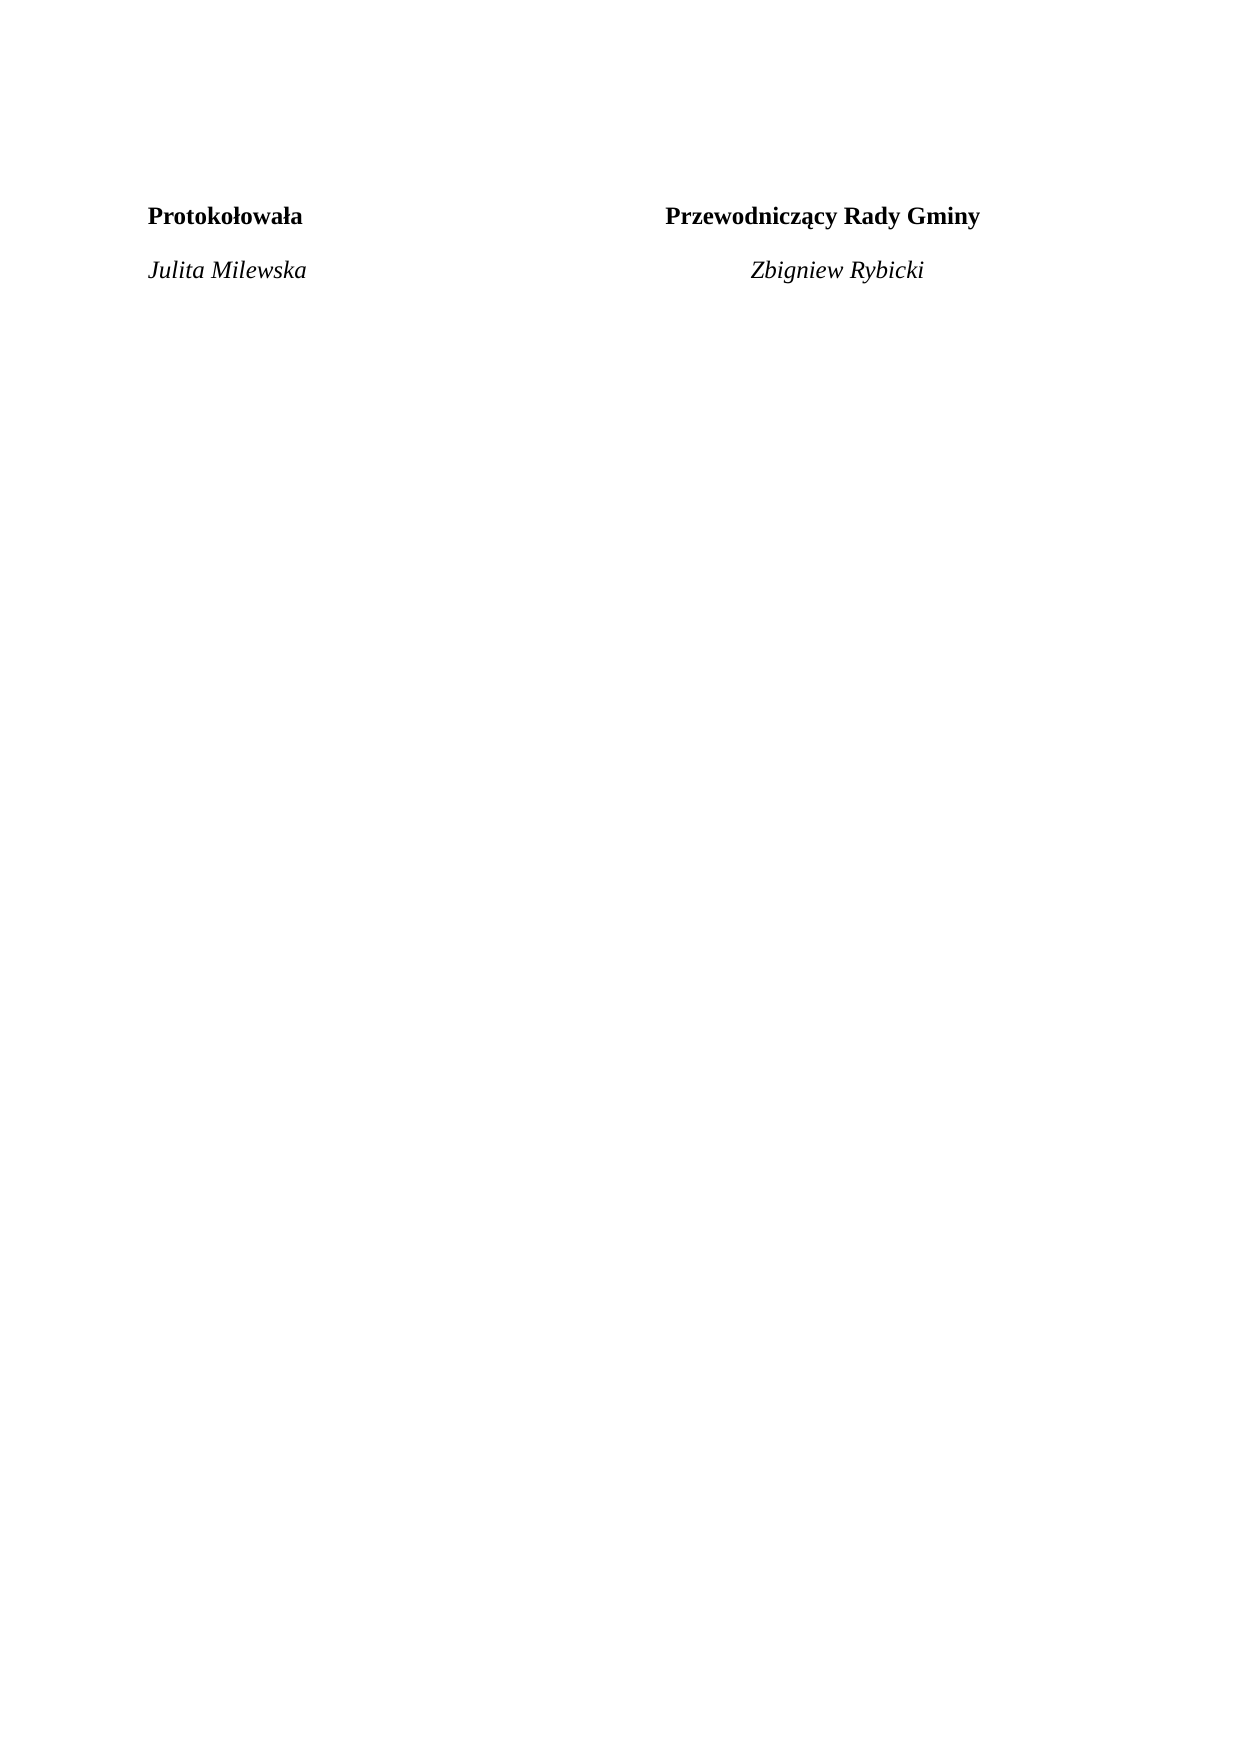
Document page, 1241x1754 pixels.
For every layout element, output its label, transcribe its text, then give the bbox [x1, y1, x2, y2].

text Protokołowała Przewodniczący Rady Gminy [148, 201, 1093, 230]
text Julita Milewska Zbigniew Rybicki [148, 255, 1093, 283]
